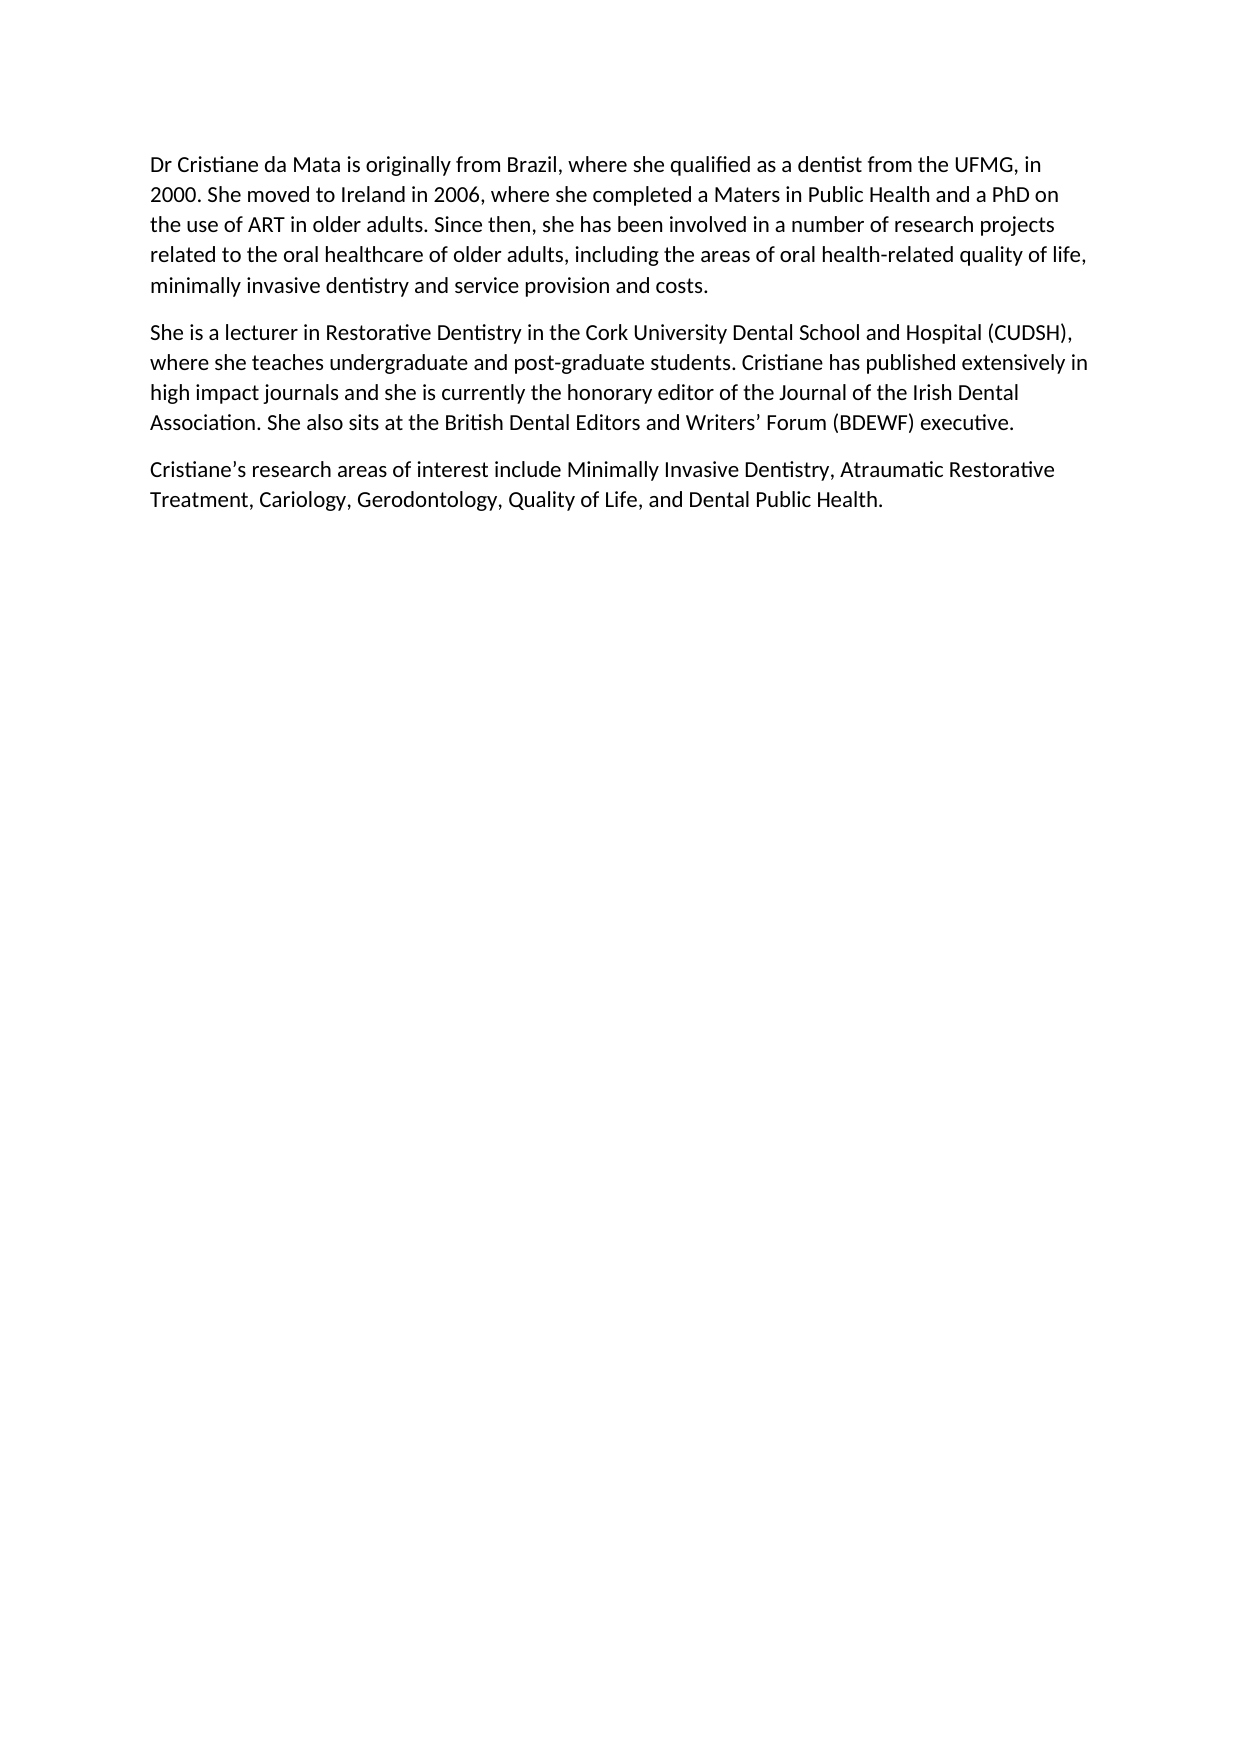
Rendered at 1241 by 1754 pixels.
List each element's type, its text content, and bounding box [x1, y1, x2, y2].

text Dr Cristiane da Mata is originally from Brazil, where she qualified as a dentist from the UFMG, in 2000. She moved to Ireland in 2006, where she completed a Maters in Public Health and a PhD on the use of ART in older adults. Since then, she has been involved in a number of research projects related to the oral healthcare of older adults, including the areas of oral health-related quality of life, minimally invasive dentistry and service provision and costs. [150, 150, 1090, 299]
text She is a lecturer in Restorative Dentistry in the Cork University Dental School and Hospital (CUDSH), where she teaches undergraduate and post-graduate students. Cristiane has published extensively in high impact journals and she is currently the honorary editor of the Journal of the Irish Dental Association. She also sits at the British Dental Editors and Writers’ Forum (BDEWF) executive. [150, 318, 1090, 436]
text Cristiane’s research areas of interest include Minimally Invasive Dentistry, Atraumatic Restorative Treatment, Cariology, Gerodontology, Quality of Life, and Dental Public Health. [150, 455, 1090, 513]
